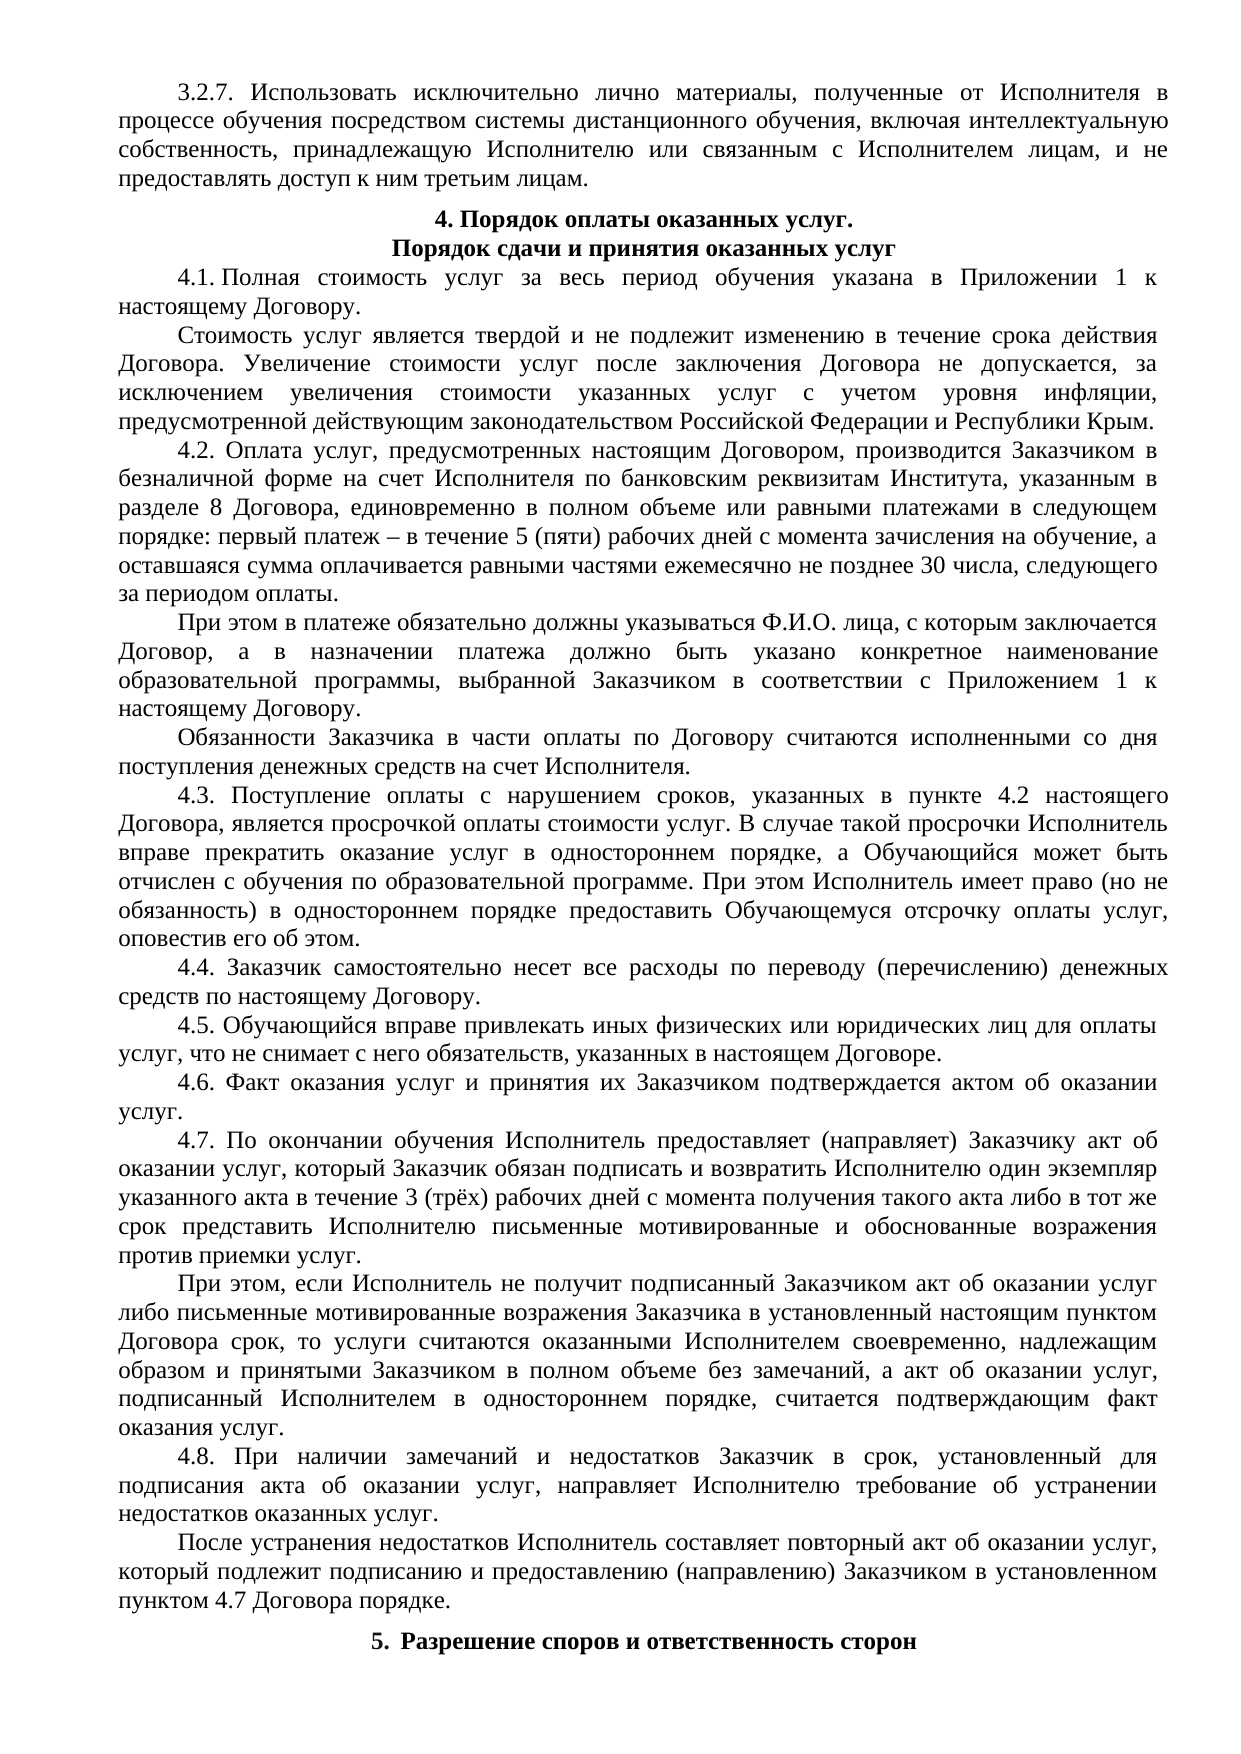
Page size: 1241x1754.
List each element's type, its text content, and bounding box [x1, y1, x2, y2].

text 4.5. Обучающийся вправе привлекать иных физических или юридических лиц для оплаты услуг, что не снимает с него обязательств, указанных в настоящем Договоре. [118, 1010, 1158, 1067]
text При этом в платеже обязательно должны указываться Ф.И.О. лица, с которым заключается Договор, а в назначении платежа должно быть указано конкретное наименование образовательной программы, выбранной Заказчиком в соответствии с Приложением 1 к настоящему Договору. [118, 607, 1158, 722]
text 4. Порядок оплаты оказанных услуг. [118, 204, 1169, 233]
list Разрешение споров и ответственность сторон [118, 1626, 1169, 1655]
text Обязанности Заказчика в части оплаты по Договору считаются исполненными со дня поступления денежных средств на счет Исполнителя. [118, 722, 1158, 780]
text 4.3. Поступление оплаты с нарушением сроков, указанных в пункте 4.2 настоящего Договора, является просрочкой оплаты стоимости услуг. В случае такой просрочки Исполнитель вправе прекратить оказание услуг в одностороннем порядке, а Обучающийся может быть отчислен с обучения по образовательной программе. При этом Исполнитель имеет право (но не обязанность) в одностороннем порядке предоставить Обучающемуся отсрочку оплаты услуг, оповестив его об этом. [118, 780, 1169, 952]
text 4.7. По окончании обучения Исполнитель предоставляет (направляет) Заказчику акт об оказании услуг, который Заказчик обязан подписать и возвратить Исполнителю один экземпляр указанного акта в течение 3 (трёх) рабочих дней с момента получения такого акта либо в тот же срок представить Исполнителю письменные мотивированные и обоснованные возражения против приемки услуг. [118, 1125, 1158, 1268]
text Порядок сдачи и принятия оказанных услуг [118, 233, 1169, 262]
text 4.8. При наличии замечаний и недостатков Заказчик в срок, установленный для подписания акта об оказании услуг, направляет Исполнителю требование об устранении недостатков оказанных услуг. [118, 1441, 1158, 1527]
text При этом, если Исполнитель не получит подписанный Заказчиком акт об оказании услуг либо письменные мотивированные возражения Заказчика в установленный настоящим пунктом Договора срок, то услуги считаются оказанными Исполнителем своевременно, надлежащим образом и принятыми Заказчиком в полном объеме без замечаний, а акт об оказании услуг, подписанный Исполнителем в одностороннем порядке, считается подтверждающим факт оказания услуг. [118, 1268, 1158, 1441]
text 4.2. Оплата услуг, предусмотренных настоящим Договором, производится Заказчиком в безналичной форме на счет Исполнителя по банковским реквизитам Института, указанным в разделе 8 Договора, единовременно в полном объеме или равными платежами в следующем порядке: первый платеж – в течение 5 (пяти) рабочих дней с момента зачисления на обучение, а оставшаяся сумма оплачивается равными частями ежемесячно не позднее 30 числа, следующего за периодом оплаты. [118, 435, 1158, 607]
text Стоимость услуг является твердой и не подлежит изменению в течение срока действия Договора. Увеличение стоимости услуг после заключения Договора не допускается, за исключением увеличения стоимости указанных услуг с учетом уровня инфляции, предусмотренной действующим законодательством Российской Федерации и Республики Крым. [118, 320, 1158, 435]
text 4.4. Заказчик самостоятельно несет все расходы по переводу (перечислению) денежных средств по настоящему Договору. [118, 952, 1169, 1010]
text 4.6. Факт оказания услуг и принятия их Заказчиком подтверждается актом об оказании услуг. [118, 1067, 1158, 1125]
text 4.1. Полная стоимость услуг за весь период обучения указана в Приложении 1 к настоящему Договору. [118, 262, 1158, 320]
text 3.2.7. Использовать исключительно лично материалы, полученные от Исполнителя в процессе обучения посредством системы дистанционного обучения, включая интеллектуальную собственность, принадлежащую Исполнителю или связанным с Исполнителем лицам, и не предоставлять доступ к ним третьим лицам. [118, 77, 1169, 192]
text После устранения недостатков Исполнитель составляет повторный акт об оказании услуг, который подлежит подписанию и предоставлению (направлению) Заказчиком в установленном пунктом 4.7 Договора порядке. [118, 1527, 1158, 1613]
